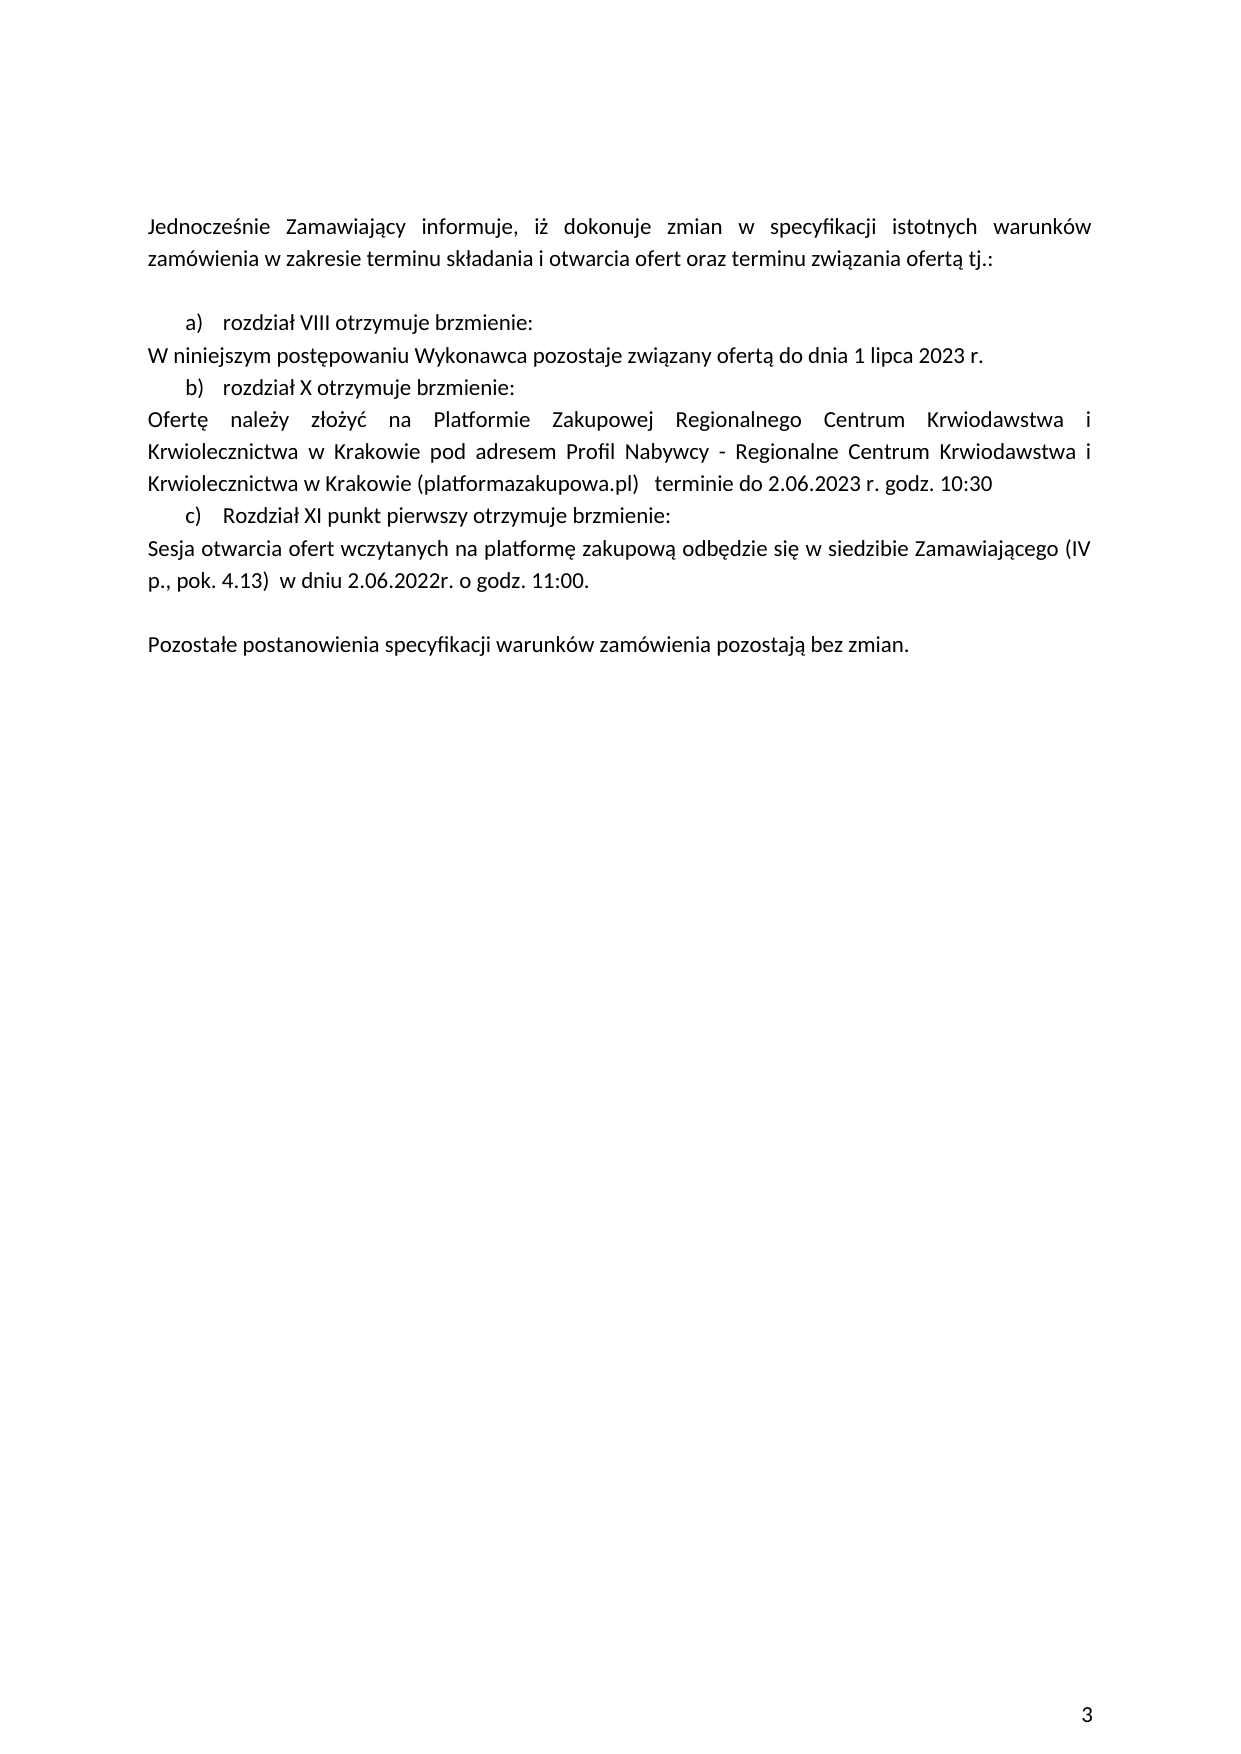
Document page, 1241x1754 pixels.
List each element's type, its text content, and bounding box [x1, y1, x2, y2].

text Jednocześnie Zamawiający informuje, iż dokonuje zmian w specyfikacji istotnych warunków zamówienia w zakresie terminu składania i otwarcia ofert oraz terminu związania ofertą tj.: [148, 212, 1093, 272]
text W niniejszym postępowaniu Wykonawca pozostaje związany ofertą do dnia 1 lipca 2023 r. [148, 341, 1093, 369]
list rozdział VIII otrzymuje brzmienie: [185, 308, 1093, 337]
list rozdział X otrzymuje brzmienie: [185, 373, 1093, 401]
text Pozostałe postanowienia specyfikacji warunków zamówienia pozostają bez zmian. [148, 630, 1093, 658]
text Ofertę należy złożyć na Platformie Zakupowej Regionalnego Centrum Krwiodawstwa i Krwiolecznictwa w Krakowie pod adresem Profil Nabywcy - Regionalne Centrum Krwiodawstwa i Krwiolecznictwa w Krakowie (platformazakupowa.pl) terminie do 2.06.2023 r. godz. 10:30 [148, 405, 1093, 497]
text Sesja otwarcia ofert wczytanych na platformę zakupową odbędzie się w siedzibie Zamawiającego (IV p., pok. 4.13) w dniu 2.06.2022r. o godz. 11:00. [148, 534, 1093, 594]
list Rozdział XI punkt pierwszy otrzymuje brzmienie: [185, 502, 1093, 530]
